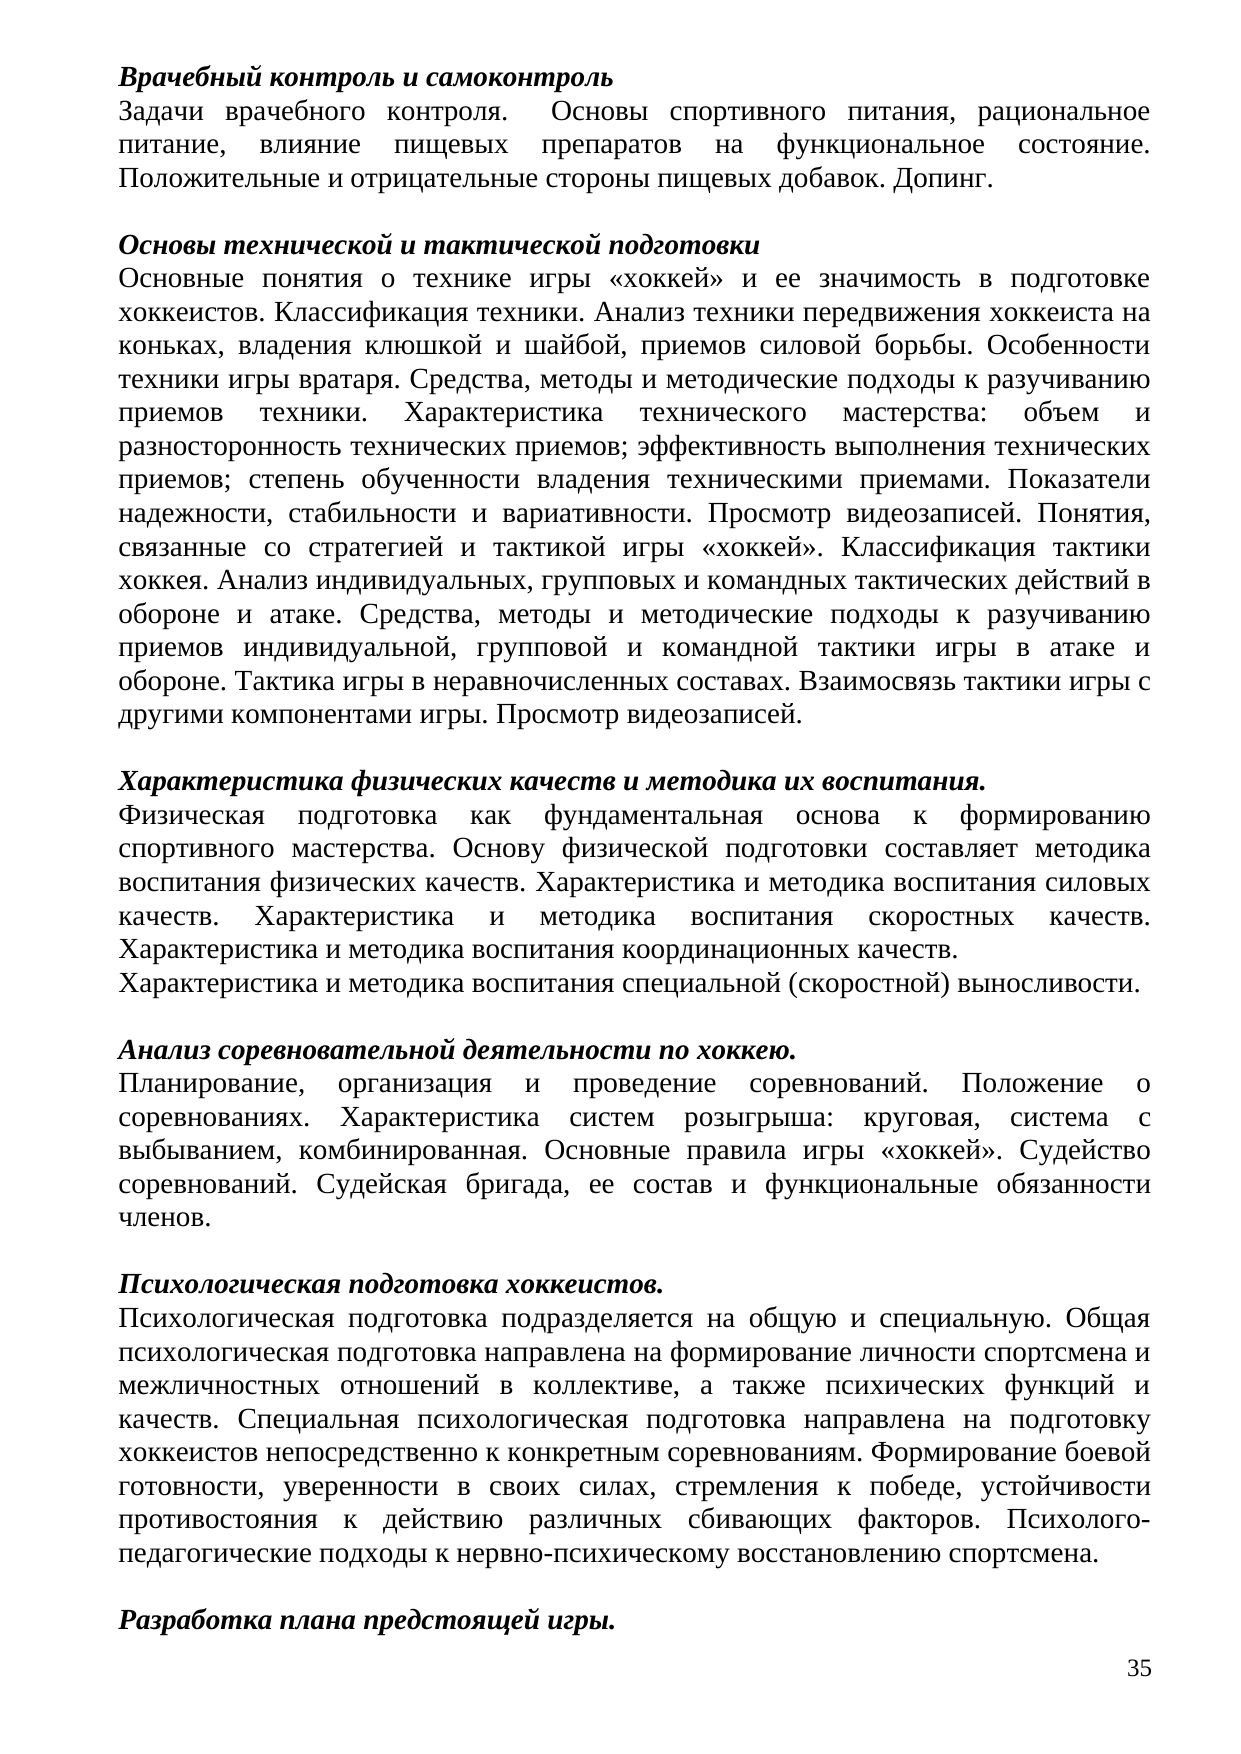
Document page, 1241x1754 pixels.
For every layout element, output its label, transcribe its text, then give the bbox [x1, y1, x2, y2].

text Основы технической и тактической подготовки [118, 227, 1152, 260]
text Планирование, организация и проведение соревнований. Положение о соревнованиях. Характеристика систем розыгрыша: круговая, система с выбыванием, комбинированная. Основные правила игры «хоккей». Судейство соревнований. Судейская бригада, ее состав и функциональные обязанности членов. [118, 1065, 1152, 1233]
text Характеристика физических качеств и методика их воспитания. [118, 763, 1152, 797]
text Физическая подготовка как фундаментальная основа к формированию спортивного мастерства. Основу физической подготовки составляет методика воспитания физических качеств. Характеристика и методика воспитания силовых качеств. Характеристика и методика воспитания скоростных качеств. Характеристика и методика воспитания координационных качеств. [118, 797, 1152, 965]
text Основные понятия о технике игры «хоккей» и ее значимость в подготовке хоккеистов. Классификация техники. Анализ техники передвижения хоккеиста на коньках, владения клюшкой и шайбой, приемов силовой борьбы. Особенности техники игры вратаря. Средства, методы и методические подходы к разучиванию приемов техники. Характеристика технического мастерства: объем и разносторонность технических приемов; эффективность выполнения технических приемов; степень обученности владения техническими приемами. Показатели надежности, стабильности и вариативности. Просмотр видеозаписей. Понятия, связанные со стратегией и тактикой игры «хоккей». Классификация тактики хоккея. Анализ индивидуальных, групповых и командных тактических действий в обороне и атаке. Средства, методы и методические подходы к разучиванию приемов индивидуальной, групповой и командной тактики игры в атаке и обороне. Тактика игры в неравночисленных составах. Взаимосвязь тактики игры с другими компонентами игры. Просмотр видеозаписей. [118, 260, 1152, 730]
text Характеристика и методика воспитания специальной (скоростной) выносливости. [118, 965, 1152, 998]
text Задачи врачебного контроля. Основы спортивного питания, рациональное питание, влияние пищевых препаратов на функциональное состояние. Положительные и отрицательные стороны пищевых добавок. Допинг. [118, 93, 1152, 193]
text Врачебный контроль и самоконтроль [118, 59, 1152, 93]
text Психологическая подготовка подразделяется на общую и специальную. Общая психологическая подготовка направлена на формирование личности спортсмена и межличностных отношений в коллективе, а также психических функций и качеств. Специальная психологическая подготовка направлена на подготовку хоккеистов непосредственно к конкретным соревнованиям. Формирование боевой готовности, уверенности в своих силах, стремления к победе, устойчивости противостояния к действию различных сбивающих факторов. Психолого-педагогические подходы к нервно-психическому восстановлению спортсмена. [118, 1300, 1152, 1568]
text Разработка плана предстоящей игры. [118, 1602, 1152, 1636]
text Психологическая подготовка хоккеистов. [118, 1267, 1152, 1300]
text Анализ соревновательной деятельности по хоккею. [118, 1032, 1152, 1065]
